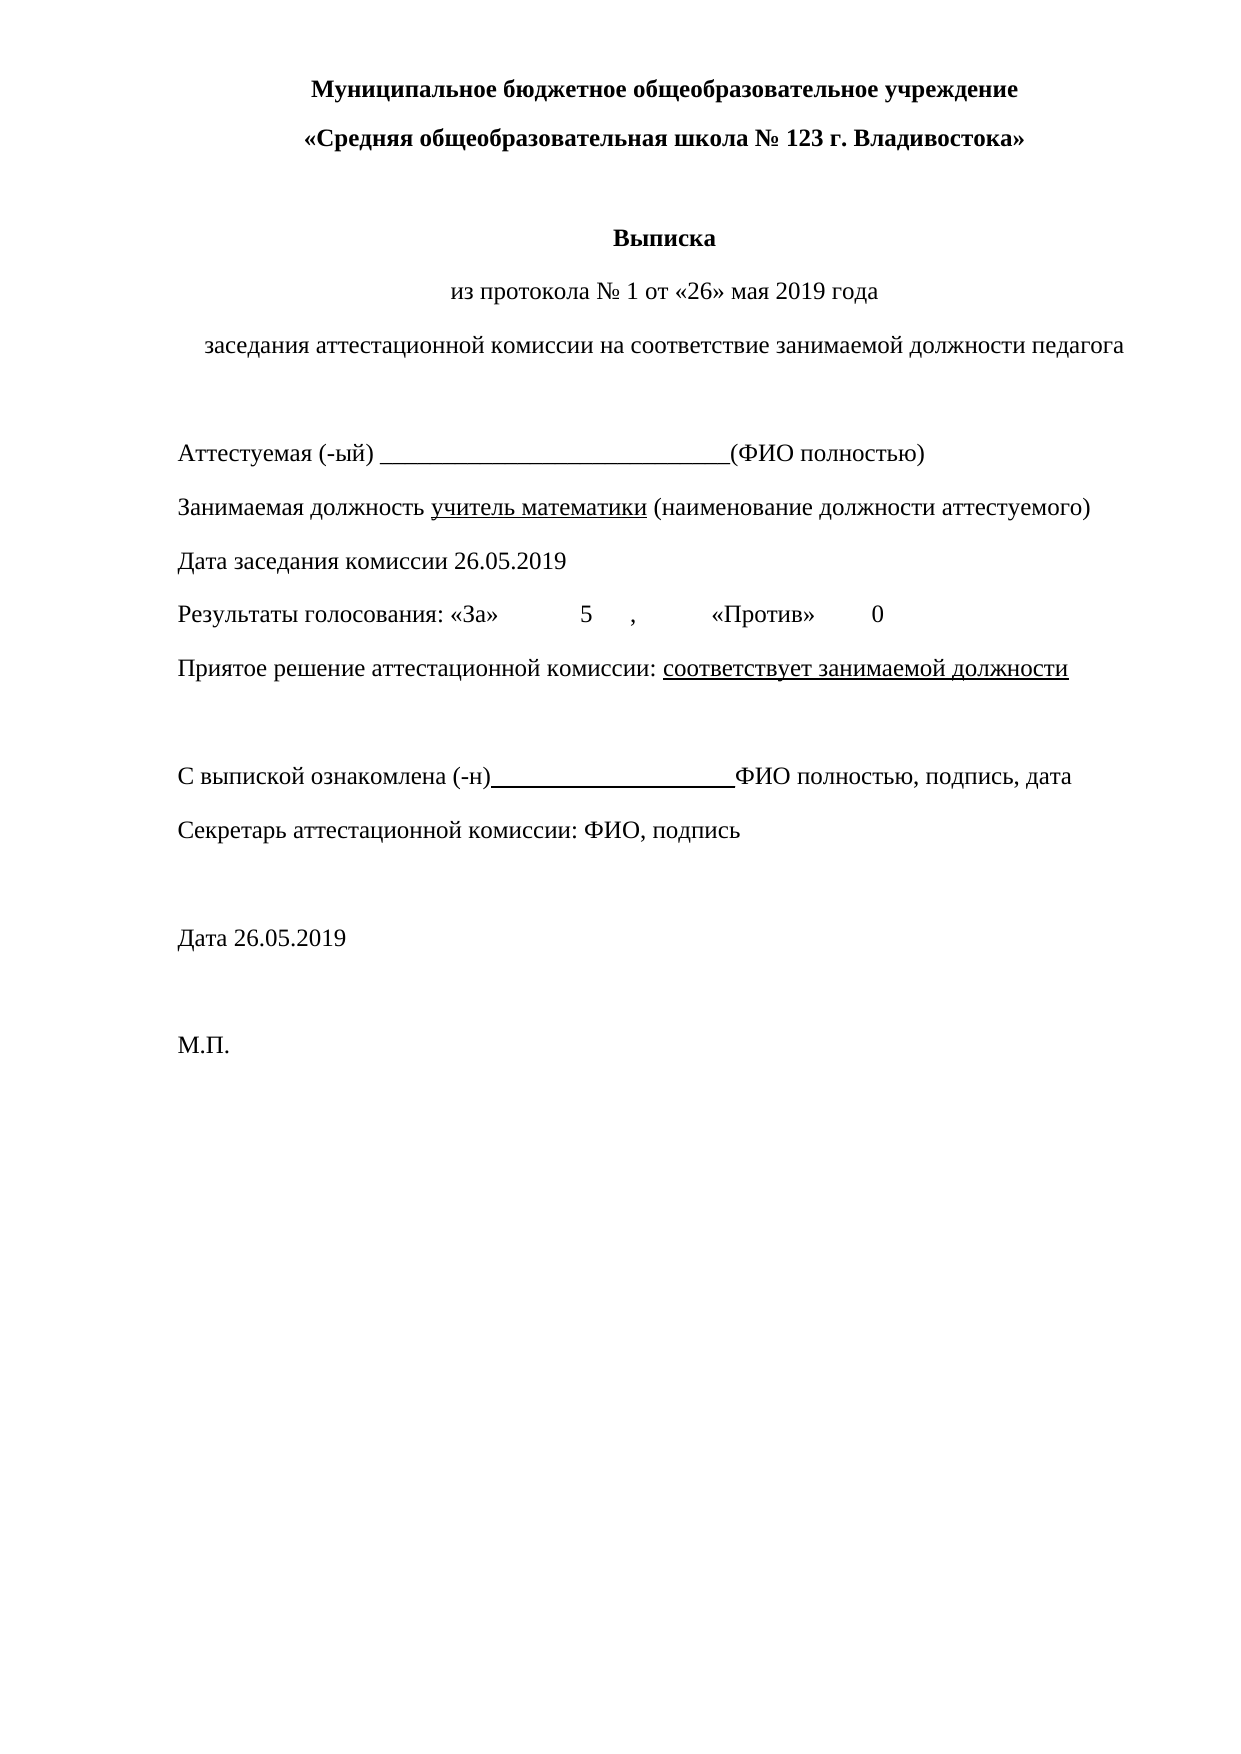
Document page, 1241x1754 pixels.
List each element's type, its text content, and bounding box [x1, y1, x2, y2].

text из протокола № 1 от «26» мая 2019 года [177, 276, 1152, 305]
text Приятое решение аттестационной комиссии: соответствует занимаемой должности [177, 653, 1152, 682]
text Аттестуемая (-ый) ____________________________(ФИО полностью) [177, 438, 1152, 467]
text М.П. [177, 1030, 1152, 1059]
text Секретарь аттестационной комиссии: ФИО, подпись [177, 815, 1152, 844]
text заседания аттестационной комиссии на соответствие занимаемой должности педагога [177, 330, 1152, 359]
text Дата 26.05.2019 [177, 923, 1152, 951]
text Выписка [177, 223, 1152, 251]
text Занимаемая должность учитель математики (наименование должности аттестуемого) [177, 492, 1152, 521]
text С выпиской ознакомлена (-н) ___________________ФИО полностью, подпись, дата [177, 761, 1152, 790]
text Муниципальное бюджетное общеобразовательное учреждение [177, 74, 1152, 103]
text Результаты голосования: «За» 5 , «Против» 0 [177, 599, 1152, 628]
text «Средняя общеобразовательная школа № 123 г. Владивостока» [177, 123, 1152, 152]
text Дата заседания комиссии 26.05.2019 [177, 546, 1152, 574]
